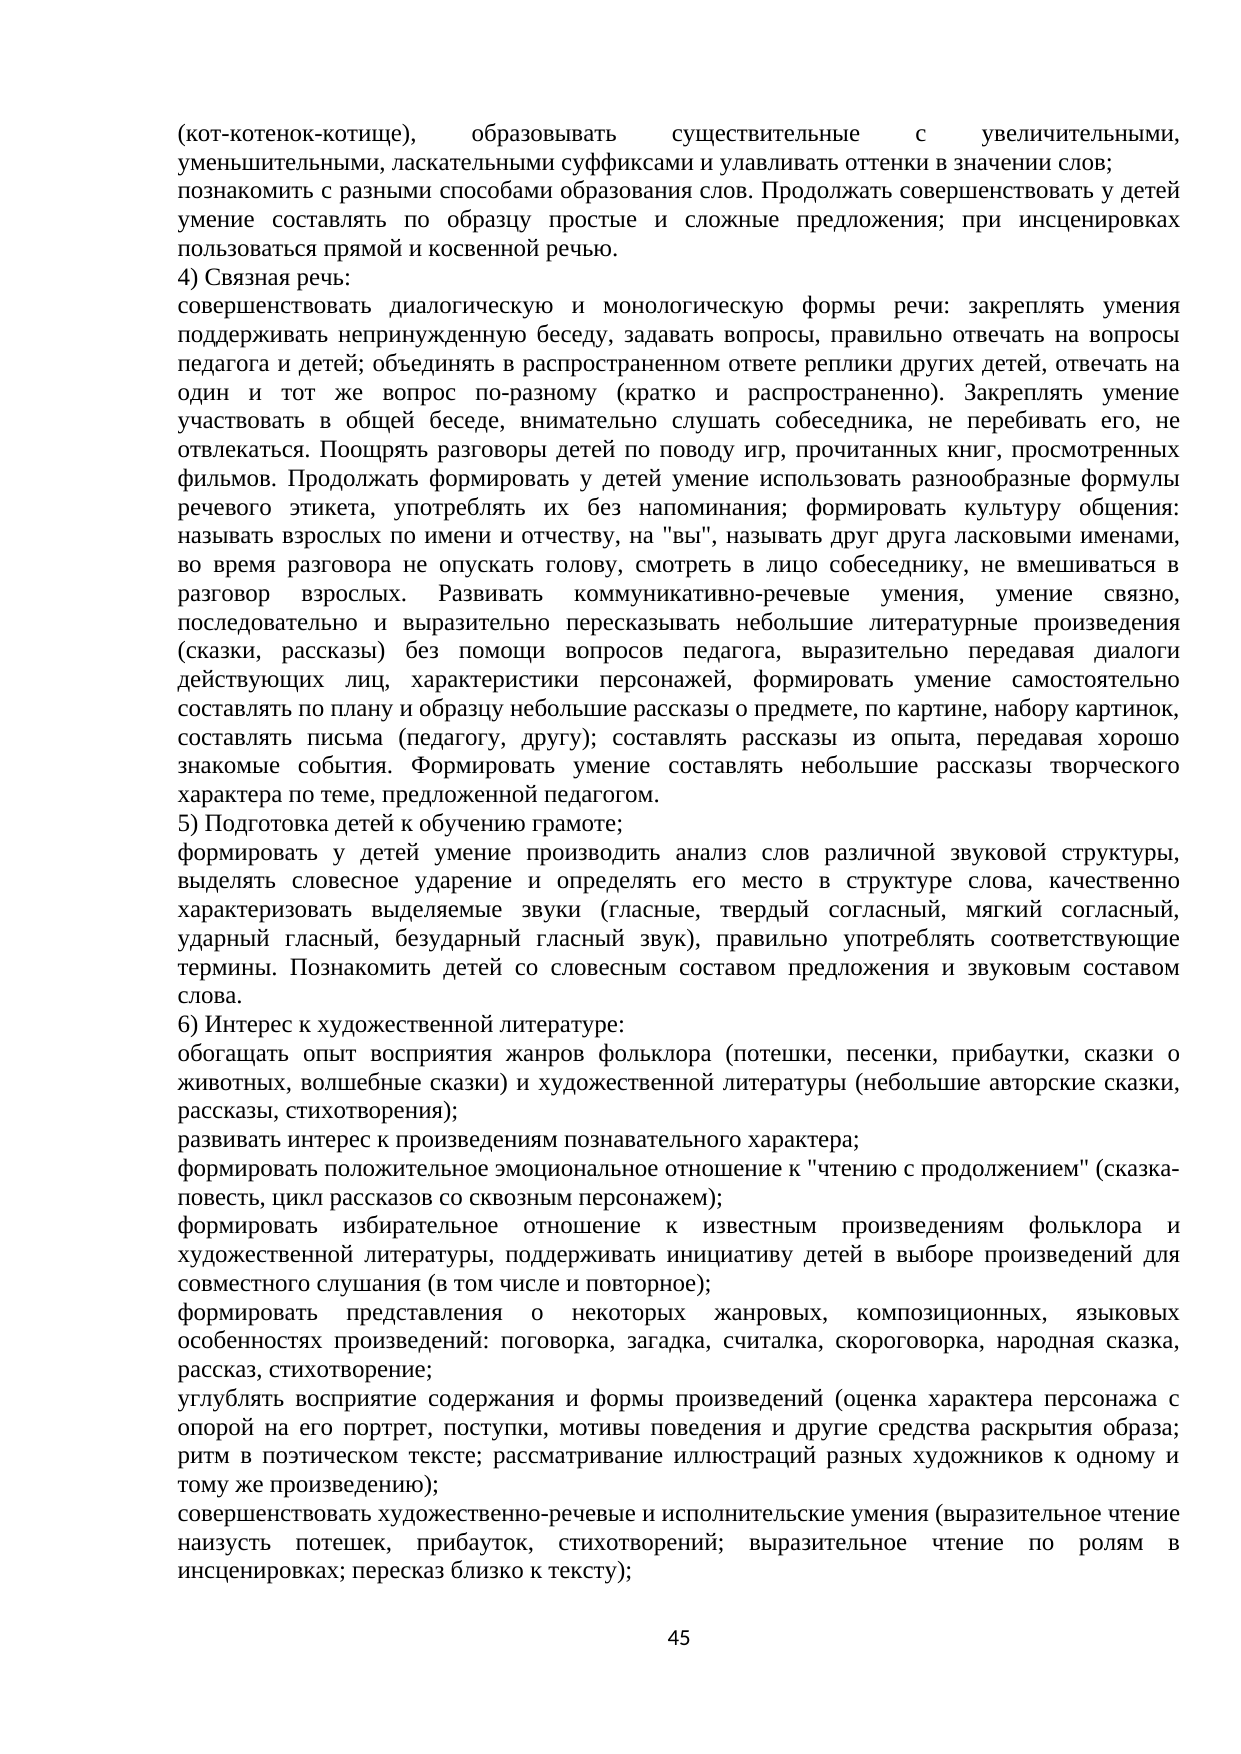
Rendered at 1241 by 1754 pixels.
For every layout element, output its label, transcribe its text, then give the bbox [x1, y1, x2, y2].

text развивать интерес к произведениям познавательного характера; [177, 1124, 1181, 1153]
text обогащать опыт восприятия жанров фольклора (потешки, песенки, прибаутки, сказки о животных, волшебные сказки) и художественной литературы (небольшие авторские сказки, рассказы, стихотворения); [177, 1038, 1181, 1124]
text 4) Связная речь: [177, 262, 1181, 291]
text 6) Интерес к художественной литературе: [177, 1009, 1181, 1038]
text формировать представления о некоторых жанровых, композиционных, языковых особенностях произведений: поговорка, загадка, считалка, скороговорка, народная сказка, рассказ, стихотворение; [177, 1297, 1181, 1383]
text 5) Подготовка детей к обучению грамоте; [177, 808, 1181, 837]
text совершенствовать диалогическую и монологическую формы речи: закреплять умения поддерживать непринужденную беседу, задавать вопросы, правильно отвечать на вопросы педагога и детей; объединять в распространенном ответе реплики других детей, отвечать на один и тот же вопрос по-разному (кратко и распространенно). Закреплять умение участвовать в общей беседе, внимательно слушать собеседника, не перебивать его, не отвлекаться. Поощрять разговоры детей по поводу игр, прочитанных книг, просмотренных фильмов. Продолжать формировать у детей умение использовать разнообразные формулы речевого этикета, употреблять их без напоминания; формировать культуру общения: называть взрослых по имени и отчеству, на "вы", называть друг друга ласковыми именами, во время разговора не опускать голову, смотреть в лицо собеседнику, не вмешиваться в разговор взрослых. Развивать коммуникативно-речевые умения, умение связно, последовательно и выразительно пересказывать небольшие литературные произведения (сказки, рассказы) без помощи вопросов педагога, выразительно передавая диалоги действующих лиц, характеристики персонажей, формировать умение самостоятельно составлять по плану и образцу небольшие рассказы о предмете, по картине, набору картинок, составлять письма (педагогу, другу); составлять рассказы из опыта, передавая хорошо знакомые события. Формировать умение составлять небольшие рассказы творческого характера по теме, предложенной педагогом. [177, 291, 1181, 808]
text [177, 118, 1181, 176]
text формировать избирательное отношение к известным произведениям фольклора и художественной литературы, поддерживать инициативу детей в выборе произведений для совместного слушания (в том числе и повторное); [177, 1211, 1181, 1297]
text формировать положительное эмоциональное отношение к "чтению с продолжением" (сказка-повесть, цикл рассказов со сквозным персонажем); [177, 1153, 1181, 1211]
text формировать у детей умение производить анализ слов различной звуковой структуры, выделять словесное ударение и определять его место в структуре слова, качественно характеризовать выделяемые звуки (гласные, твердый согласный, мягкий согласный, ударный гласный, безударный гласный звук), правильно употреблять соответствующие термины. Познакомить детей со словесным составом предложения и звуковым составом слова. [177, 837, 1181, 1009]
text совершенствовать художественно-речевые и исполнительские умения (выразительное чтение наизусть потешек, прибауток, стихотворений; выразительное чтение по ролям в инсценировках; пересказ близко к тексту); [177, 1498, 1181, 1584]
text углублять восприятие содержания и формы произведений (оценка характера персонажа с опорой на его портрет, поступки, мотивы поведения и другие средства раскрытия образа; ритм в поэтическом тексте; рассматривание иллюстраций разных художников к одному и тому же произведению); [177, 1383, 1181, 1498]
text познакомить с разными способами образования слов. Продолжать совершенствовать у детей умение составлять по образцу простые и сложные предложения; при инсценировках пользоваться прямой и косвенной речью. [177, 176, 1181, 262]
